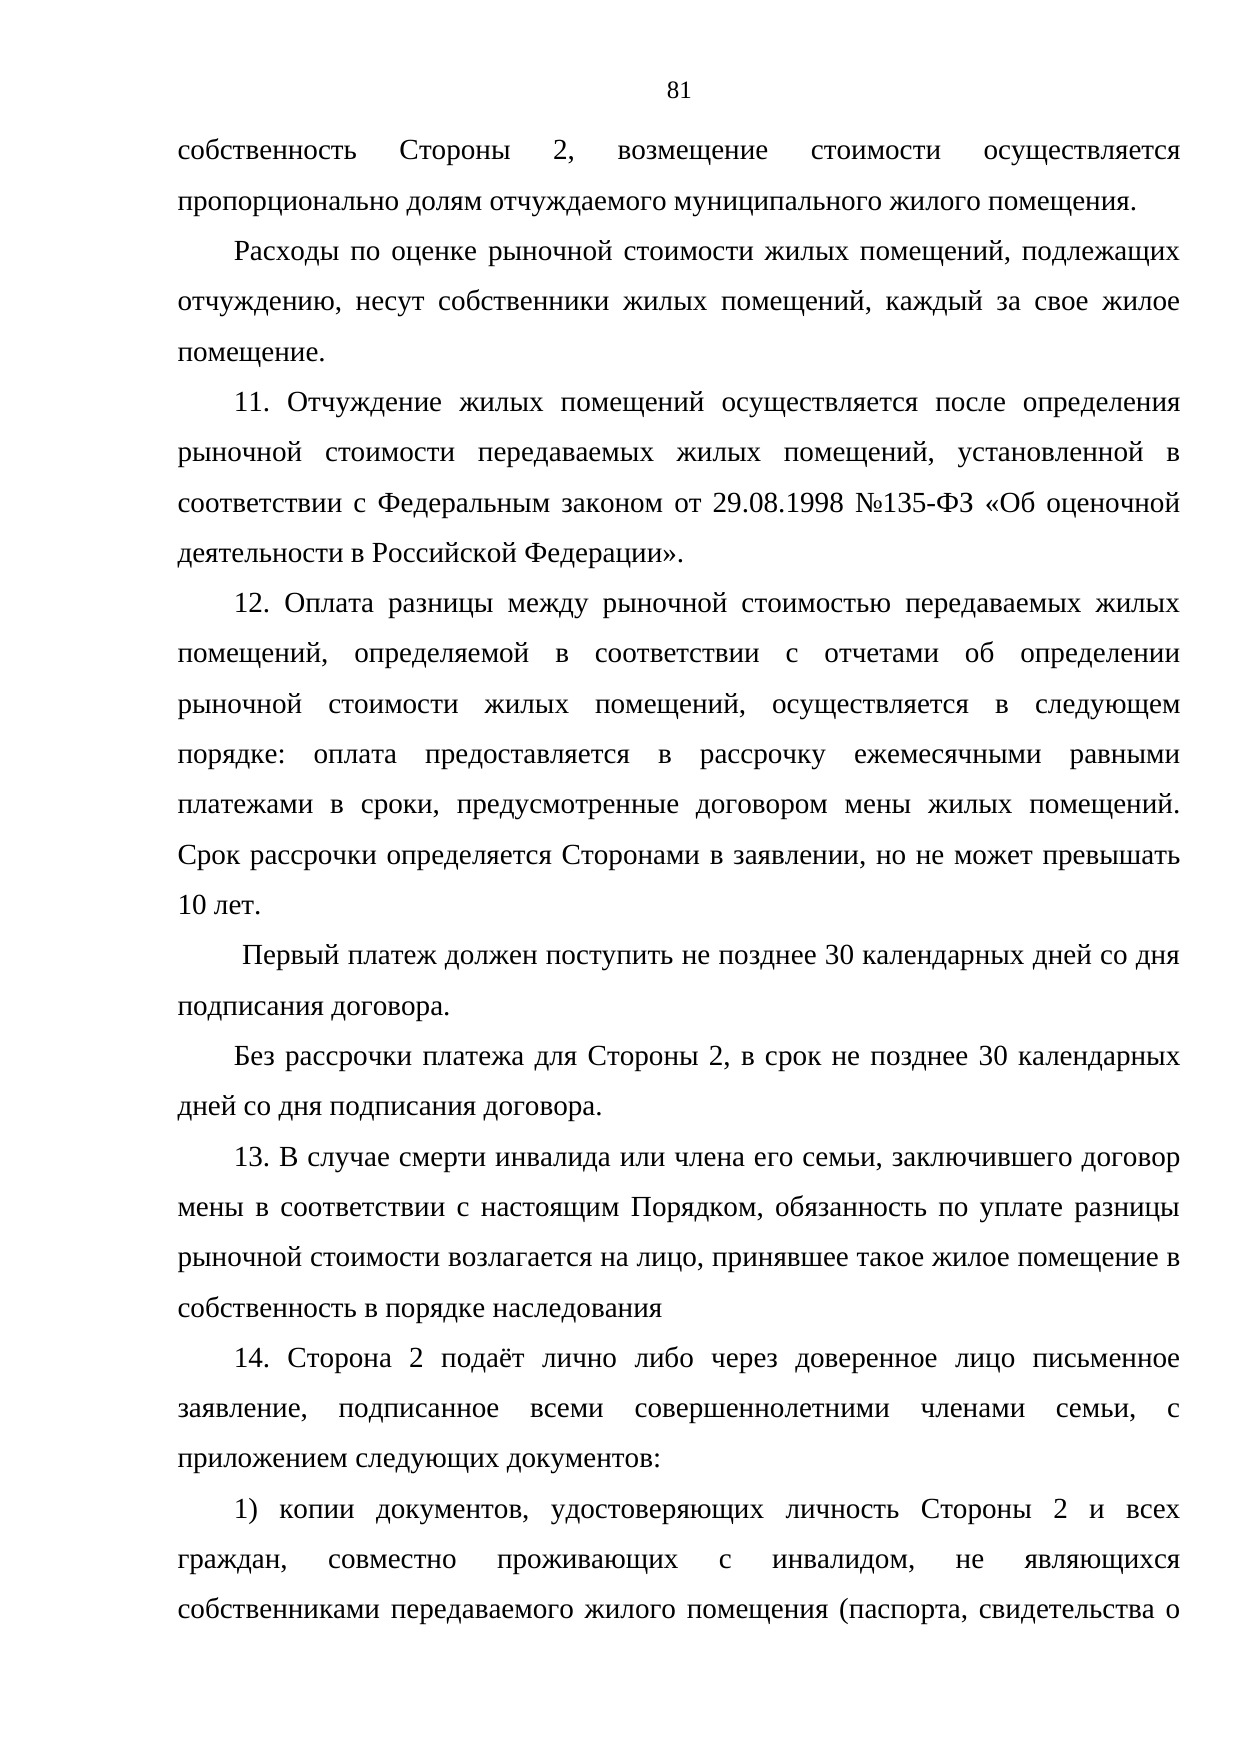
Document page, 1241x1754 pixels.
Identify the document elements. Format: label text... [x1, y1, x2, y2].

text 12. Оплата разницы между рыночной стоимостью передаваемых жилых помещений, определяемой в соответствии с отчетами об определении рыночной стоимости жилых помещений, осуществляется в следующем порядке: оплата предоставляется в рассрочку ежемесячными равными платежами в сроки, предусмотренные договором мены жилых помещений. Срок рассрочки определяется Сторонами в заявлении, но не может превышать 10 лет. [177, 585, 1181, 921]
text Без рассрочки платежа для Стороны 2, в срок не позднее 30 календарных дней со дня подписания договора. [177, 1038, 1181, 1122]
text 14. Сторона 2 подаёт лично либо через доверенное лицо письменное заявление, подписанное всеми совершеннолетними членами семьи, с приложением следующих документов: [177, 1340, 1181, 1474]
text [177, 1491, 1181, 1625]
text Первый платеж должен поступить не позднее 30 календарных дней со дня подписания договора. [177, 937, 1181, 1021]
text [177, 132, 1181, 216]
text Расходы по оценке рыночной стоимости жилых помещений, подлежащих отчуждению, несут собственники жилых помещений, каждый за свое жилое помещение. [177, 233, 1181, 367]
text 13. В случае смерти инвалида или члена его семьи, заключившего договор мены в соответствии с настоящим Порядком, обязанность по уплате разницы рыночной стоимости возлагается на лицо, принявшее такое жилое помещение в собственность в порядке наследования [177, 1139, 1181, 1323]
text 11. Отчуждение жилых помещений осуществляется после определения рыночной стоимости передаваемых жилых помещений, установленной в соответствии с Федеральным законом от 29.08.1998 №135-ФЗ «Об оценочной деятельности в Российской Федерации». [177, 384, 1181, 568]
